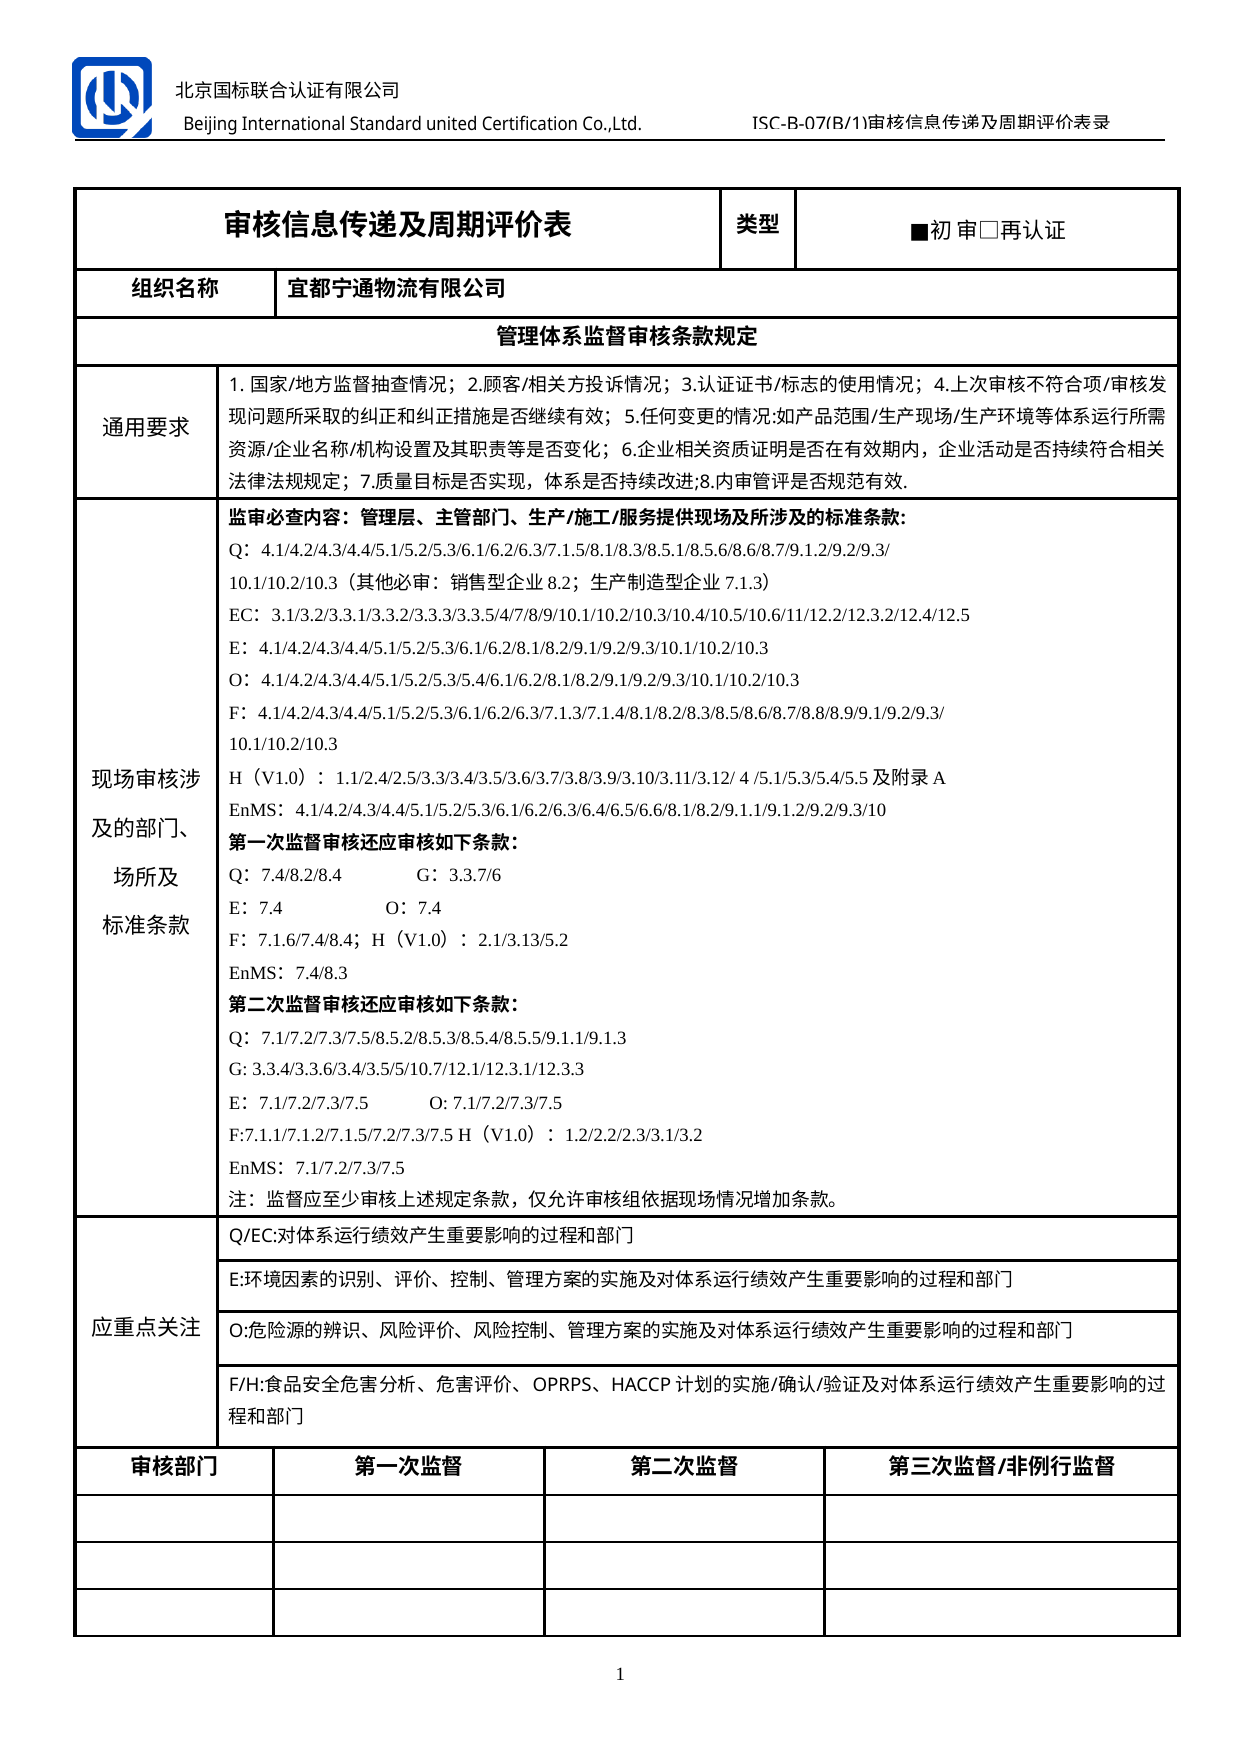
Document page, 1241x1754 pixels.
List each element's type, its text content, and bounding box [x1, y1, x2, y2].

picture [72, 57, 152, 138]
table_cell 通用要求 [77, 367, 216, 497]
table_cell [275, 1496, 543, 1541]
table_header 类型 [722, 190, 794, 267]
table_cell 第一次监督 [275, 1449, 543, 1494]
table_cell 第三次监督/非例行监督 [826, 1449, 1177, 1494]
table_cell F/H:食品安全危害分析、危害评价、OPRPS、HACCP计划的实施/确认/验证及对体系运行绩效产生重要影响的过程和部门 [219, 1367, 1177, 1446]
table_cell Q/EC:对体系运行绩效产生重要影响的过程和部门 [219, 1218, 1177, 1259]
table_cell 1. 国家/地方监督抽查情况；2.顾客/相关方投诉情况；3.认证证书/标志的使用情况；4.上次审核不符合项/审核发现问题所采取的纠正和纠正措施是否继续有效；5.任何变更的情况:如产品范围/生产现场/生产环境等体系运行所需资源/企业名称/机构设置及其职责等是否变化；6.企业相关资质证明是否在有效期内，企业活动是否持续符合相关法律法规规定；7.质量目标是否实现，体系是否持续改进;8.内审管评是否规范有效. [219, 367, 1177, 497]
table_cell [77, 1590, 272, 1635]
table_cell [826, 1543, 1177, 1588]
table_cell 第二次监督 [546, 1449, 823, 1494]
table_cell [546, 1496, 823, 1541]
table_cell [546, 1543, 823, 1588]
table_cell 管理体系监督审核条款规定 [77, 319, 1177, 364]
table_cell [275, 1590, 543, 1635]
table_cell 现场审核涉及的部门、场所及 标准条款 [77, 500, 216, 1215]
table_cell E:环境因素的识别、评价、控制、管理方案的实施及对体系运行绩效产生重要影响的过程和部门 [219, 1262, 1177, 1310]
table_cell [826, 1590, 1177, 1635]
table_header 审核信息传递及周期评价表 [77, 190, 719, 267]
table_cell [77, 1496, 272, 1541]
table_cell [77, 1543, 272, 1588]
table_cell 应重点关注 [77, 1218, 216, 1446]
table_cell [826, 1496, 1177, 1541]
table_cell [275, 1543, 543, 1588]
table_header ■初 审□再认证 [797, 190, 1177, 267]
table_cell 审核部门 [77, 1449, 272, 1494]
table_cell [546, 1590, 823, 1635]
table_cell O:危险源的辨识、风险评价、风险控制、管理方案的实施及对体系运行绩效产生重要影响的过程和部门 [219, 1313, 1177, 1364]
table_cell 监审必查内容：管理层、主管部门、生产/施工/服务提供现场及所涉及的标准条款: Q：4.1/4.2/4.3/4.4/5.1/5.2/5.3/6.1/6.2/6.3/7.1.5/8.1/8.3/8.5.1/8.5.6/8.6/8.7/9.1.2/9.2/9.3/ 10.1/10.2/10.3（其他必审：销售型企业8.2；生产制造型企业7.1.3） EC：3.1/3.2/3.3.1/3.3.2/3.3.3/3.3.5/4/7/8/9/10.1/10.2/10.3/10.4/10.5/10.6/11/12.2/12.3.2/12.4/12.5 E：4.1/4.2/4.3/4.4/5.1/5.2/5.3/6.1/6.2/8.1/8.2/9.1/9.2/9.3/10.1/10.2/10.3 O：4.1/4.2/4.3/4.4/5.1/5.2/5.3/5.4/6.1/6.2/8.1/8.2/9.1/9.2/9.3/10.1/10.2/10.3 F：4.1/4.2/4.3/4.4/5.1/5.2/5.3/6.1/6.2/6.3/7.1.3/7.1.4/8.1/8.2/8.3/8.5/8.6/8.7/8.8/8.9/9.1/9.2/9.3/ 10.1/10.2/10.3 H（V1.0）：1.1/2.4/2.5/3.3/3.4/3.5/3.6/3.7/3.8/3.9/3.10/3.11/3.12/ 4 /5.1/5.3/5.4/5.5及附录A EnMS：4.1/4.2/4.3/4.4/5.1/5.2/5.3/6.1/6.2/6.3/6.4/6.5/6.6/8.1/8.2/9.1.1/9.1.2/9.2/9.3/10 第一次监督审核还应审核如下条款： Q：7.4/8.2/8.4 G：3.3.7/6 E：7.4 O：7.4 F：7.1.6/7.4/8.4；H（V1.0）：2.1/3.13/5.2 EnMS：7.4/8.3 第二次监督审核还应审核如下条款： Q：7.1/7.2/7.3/7.5/8.5.2/8.5.3/8.5.4/8.5.5/9.1.1/9.1.3 G: 3.3.4/3.3.6/3.4/3.5/5/10.7/12.1/12.3.1/12.3.3 E：7.1/7.2/7.3/7.5 O: 7.1/7.2/7.3/7.5 F:7.1.1/7.1.2/7.1.5/7.2/7.3/7.5 H（V1.0）：1.2/2.2/2.3/3.1/3.2 EnMS：7.1/7.2/7.3/7.5 注：监督应至少审核上述规定条款，仅允许审核组依据现场情况增加条款。 [219, 500, 1177, 1215]
table_cell 组织名称 [77, 271, 274, 316]
table_cell 宜都宁通物流有限公司 [277, 271, 1177, 316]
